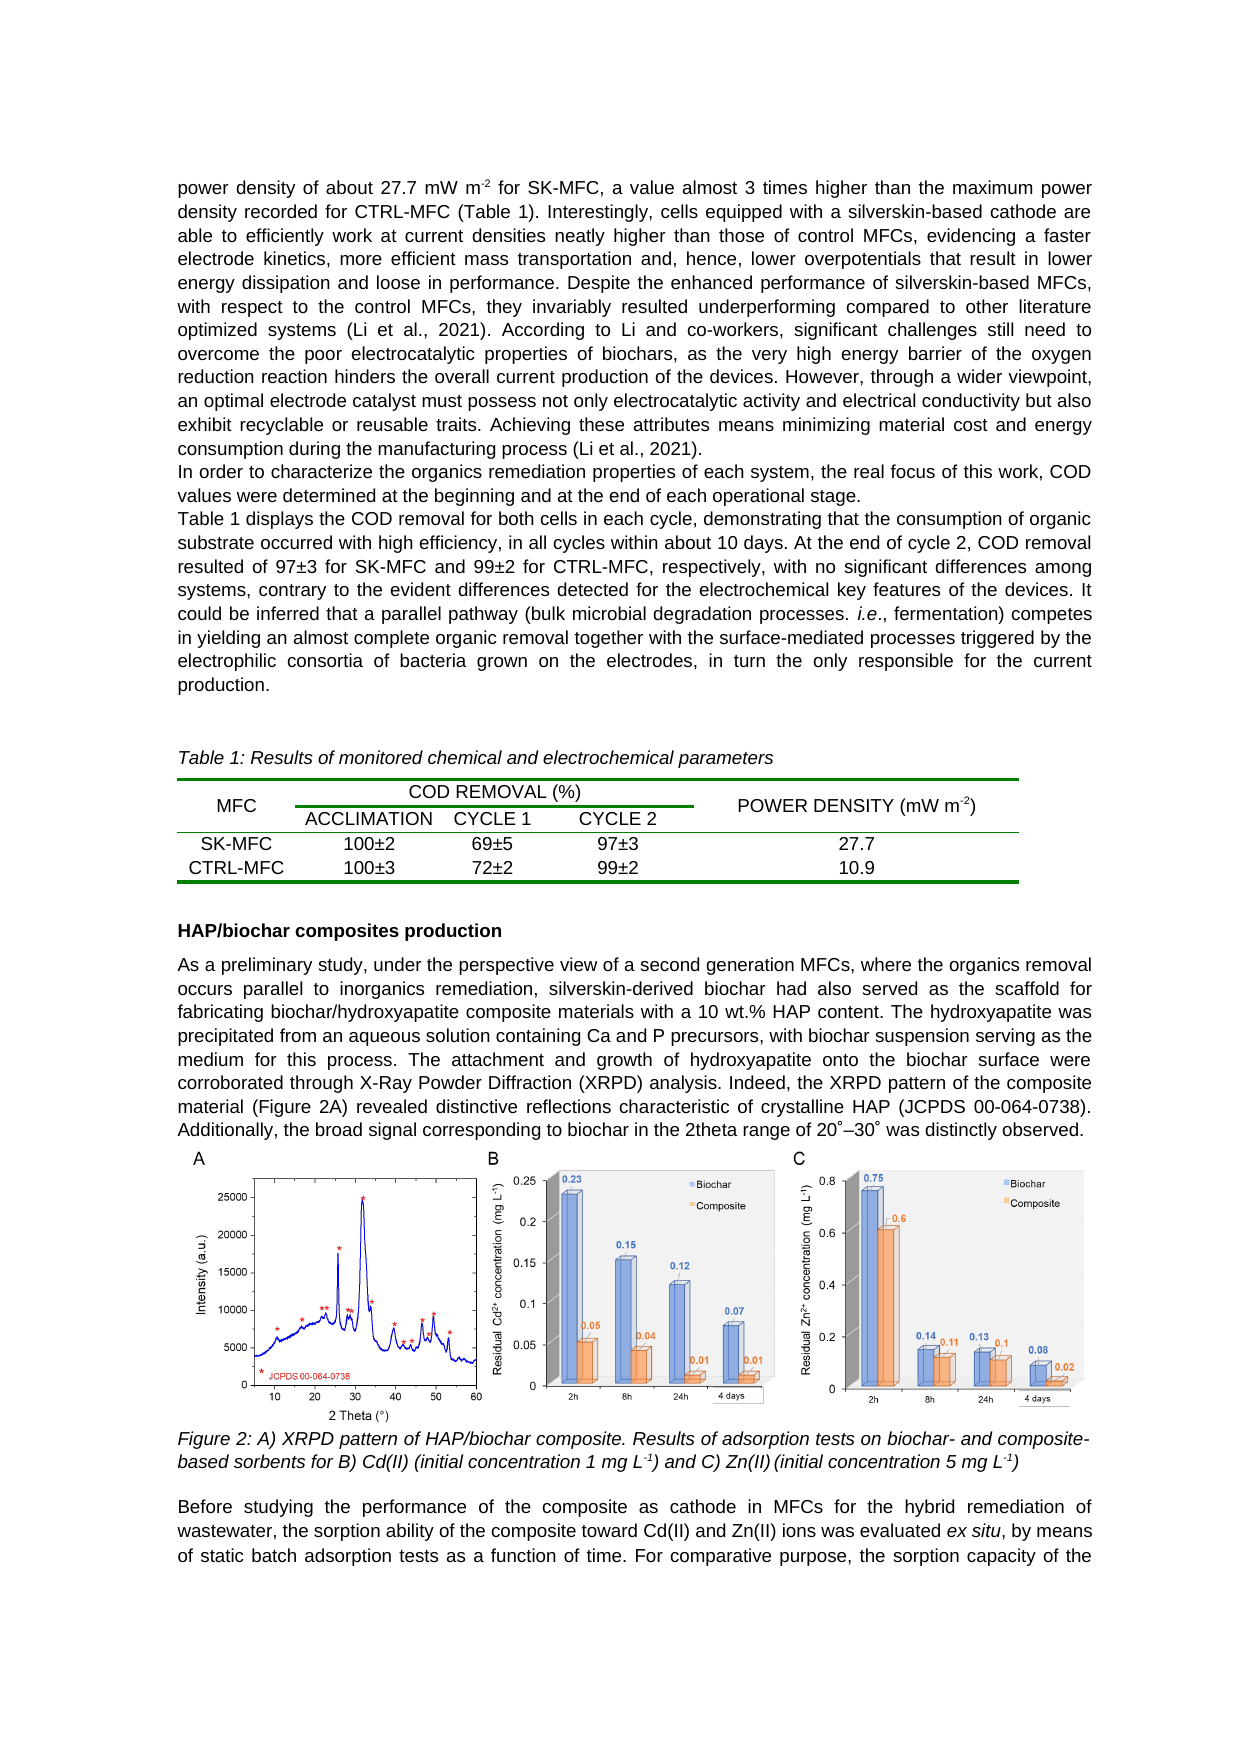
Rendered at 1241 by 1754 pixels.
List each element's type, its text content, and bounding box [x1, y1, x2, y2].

text As a preliminary study, under the perspective view of a second generation MFCs, where the organics removal occurs parallel to inorganics remediation, silverskin-derived biochar had also served as the scaffold for fabricating biochar/hydroxyapatite composite materials with a 10 wt.% HAP content. The hydroxyapatite was precipitated from an aqueous solution containing Ca and P precursors, with biochar suspension serving as the medium for this process. The attachment and growth of hydroxyapatite onto the biochar surface were corroborated through X-Ray Powder Diffraction (XRPD) analysis. Indeed, the XRPD pattern of the composite material (Figure 2A) revealed distinctive reflections characteristic of crystalline HAP (JCPDS 00-064-0738). Additionally, the broad signal corresponding to biochar in the 2theta range of 20˚–30˚ was distinctly observed. [177, 954, 1092, 1141]
text Figure 2: A) XRPD pattern of HAP/biochar composite. Results of adsorption tests on biochar- and composite-based sorbents for B) Cd(II) (initial concentration 1 mg L-1) and C) Zn(II) (initial concentration 5 mg L-1) [177, 1427, 1092, 1472]
table_cell 99±2 [542, 857, 694, 880]
table_cell 72±2 [443, 857, 542, 880]
subtitle HAP/biochar composites production [177, 920, 1092, 941]
table_header POWER DENSITY (mW m-2) [694, 781, 1019, 832]
table_cell 69±5 [443, 833, 542, 857]
table_cell SK-MFC [177, 833, 295, 857]
table_cell CYCLE 2 [542, 808, 694, 832]
title Table 1: Results of monitored chemical and electrochemical parameters [177, 745, 1092, 770]
table_cell 100±3 [295, 857, 443, 880]
picture [182, 1142, 1087, 1426]
table_header COD REMOVAL (%) [295, 781, 694, 805]
table_cell 100±2 [295, 833, 443, 857]
table_cell 97±3 [542, 833, 694, 857]
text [177, 177, 1092, 459]
table_header MFC [177, 781, 295, 832]
table_cell 27.7 [694, 833, 1019, 857]
table_cell CTRL-MFC [177, 857, 295, 880]
text Table 1 displays the COD removal for both cells in each cycle, demonstrating that the consumption of organic substrate occurred with high efficiency, in all cycles within about 10 days. At the end of cycle 2, COD removal resulted of 97±3 for SK-MFC and 99±2 for CTRL-MFC, respectively, with no significant differences among systems, contrary to the evident differences detected for the electrochemical key features of the devices. It could be inferred that a parallel pathway (bulk microbial degradation processes. i.e., fermentation) competes in yielding an almost complete organic removal together with the surface-mediated processes triggered by the electrophilic consortia of bacteria grown on the electrodes, in turn the only responsible for the current production. [177, 508, 1092, 695]
table_cell CYCLE 1 [443, 808, 542, 832]
text In order to characterize the organics remediation properties of each system, the real focus of this work, COD values were determined at the beginning and at the end of each operational stage. [177, 461, 1092, 506]
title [177, 1495, 1092, 1567]
table_cell 10.9 [694, 857, 1019, 880]
table_cell ACCLIMATION [295, 808, 443, 832]
